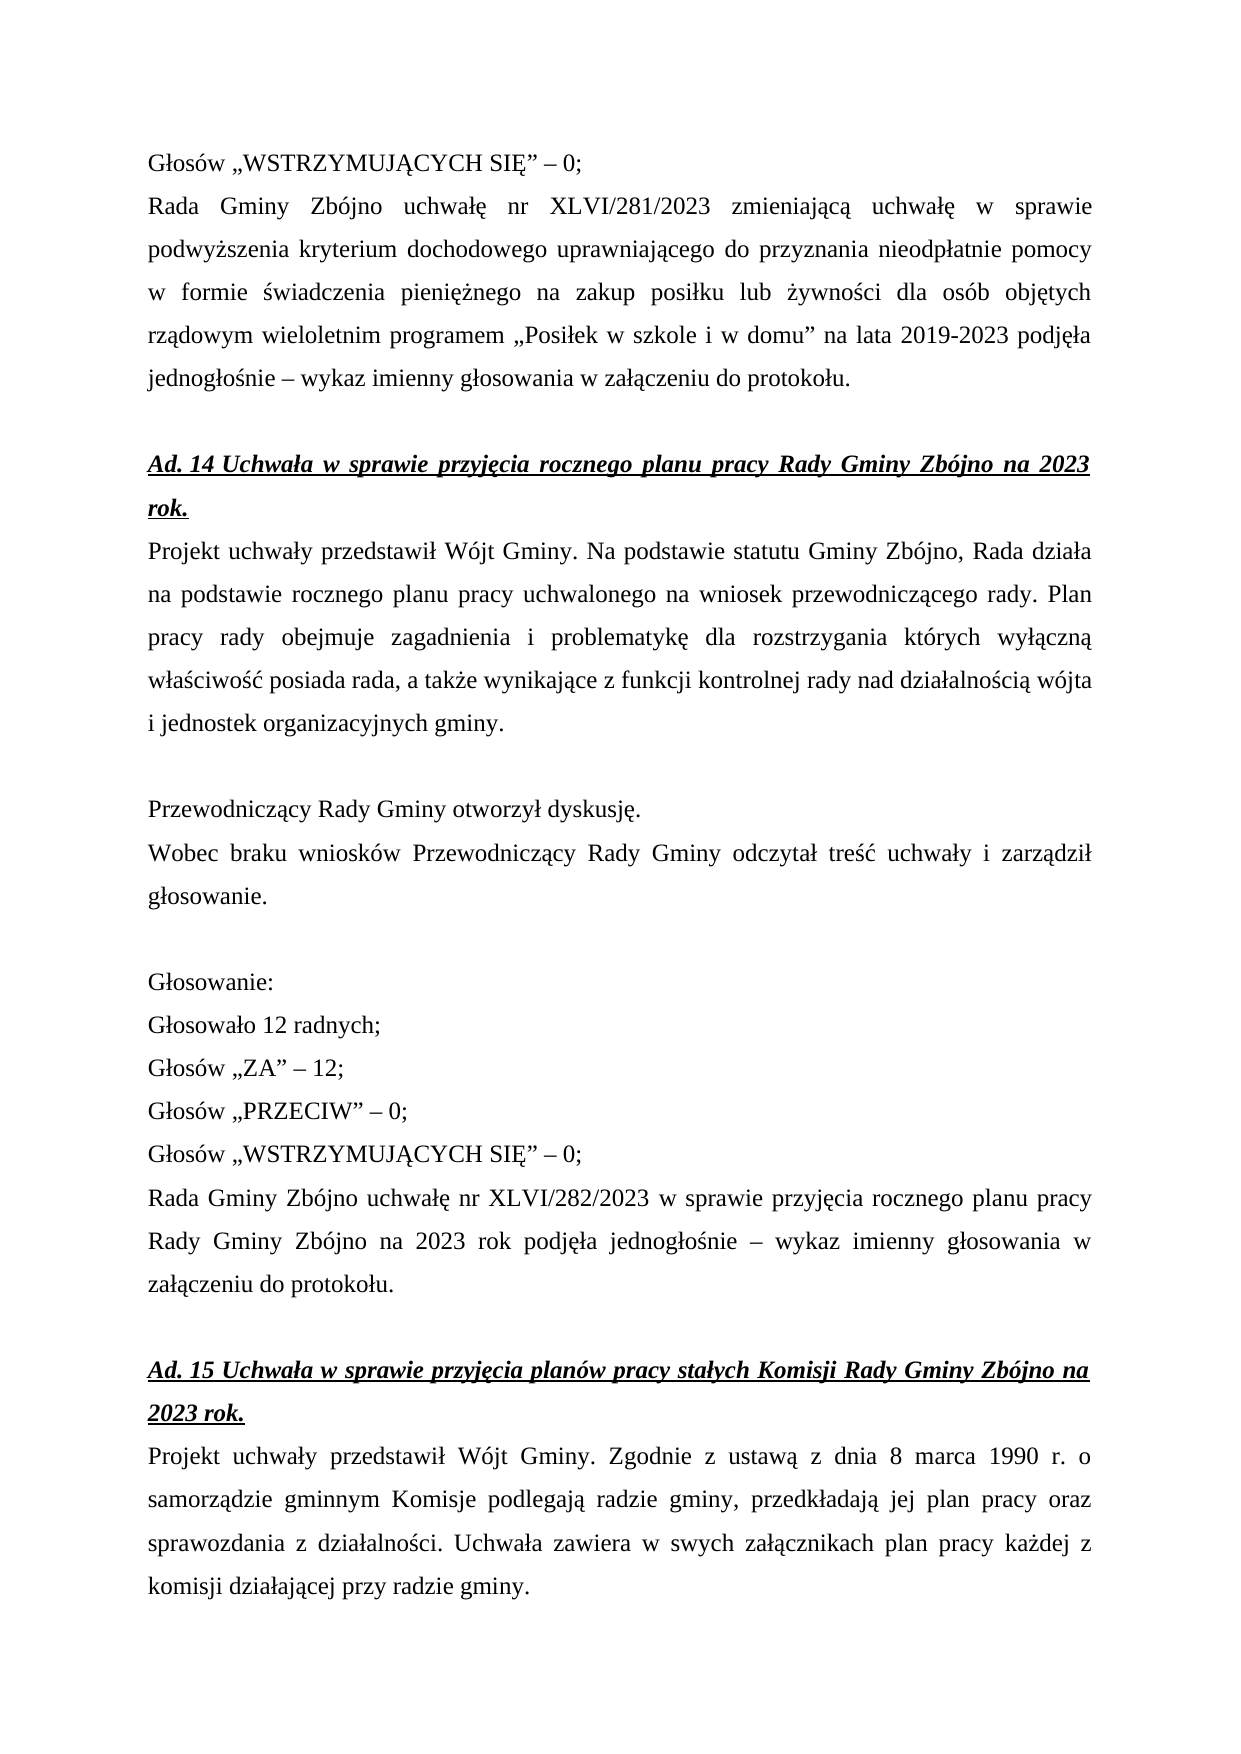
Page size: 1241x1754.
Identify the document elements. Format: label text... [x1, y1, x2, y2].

text Przewodniczący Rady Gminy otworzył dyskusję. [148, 794, 1093, 823]
text Wobec braku wniosków Przewodniczący Rady Gminy odczytał treść uchwały i zarządził głosowanie. [148, 838, 1093, 909]
text Rada Gminy Zbójno uchwałę nr XLVI/281/2023 zmieniającą uchwałę w sprawie podwyższenia kryterium dochodowego uprawniającego do przyznania nieodpłatnie pomocy w formie świadczenia pieniężnego na zakup posiłku lub żywności dla osób objętych rządowym wieloletnim programem „Posiłek w szkole i w domu” na lata 2019-2023 podjęła jednogłośnie – wykaz imienny głosowania w załączeniu do protokołu. [148, 191, 1093, 392]
text Głosów „PRZECIW” – 0; [148, 1096, 1093, 1125]
text Głosów „ZA” – 12; [148, 1053, 1093, 1082]
text Ad. 15 Uchwała w sprawie przyjęcia planów pracy stałych Komisji Rady Gminy Zbójno na 2023 rok. [148, 1355, 1093, 1427]
text Głosowało 12 radnych; [148, 1010, 1093, 1039]
text Głosów „WSTRZYMUJĄCYCH SIĘ” – 0; [148, 1139, 1093, 1168]
text Ad. 14 Uchwała w sprawie przyjęcia rocznego planu pracy Rady Gminy Zbójno na 2023 rok. [148, 449, 1093, 521]
text Głosów „WSTRZYMUJĄCYCH SIĘ” – 0; [148, 148, 1093, 176]
text Rada Gminy Zbójno uchwałę nr XLVI/282/2023 w sprawie przyjęcia rocznego planu pracy Rady Gminy Zbójno na 2023 rok podjęła jednogłośnie – wykaz imienny głosowania w załączeniu do protokołu. [148, 1183, 1093, 1298]
text Głosowanie: [148, 967, 1093, 996]
text Projekt uchwały przedstawił Wójt Gminy. Zgodnie z ustawą z dnia 8 marca 1990 r. o samorządzie gminnym Komisje podlegają radzie gminy, przedkładają jej plan pracy oraz sprawozdania z działalności. Uchwała zawiera w swych załącznikach plan pracy każdej z komisji działającej przy radzie gminy. [148, 1441, 1093, 1599]
text Projekt uchwały przedstawił Wójt Gminy. Na podstawie statutu Gminy Zbójno, Rada działa na podstawie rocznego planu pracy uchwalonego na wniosek przewodniczącego rady. Plan pracy rady obejmuje zagadnienia i problematykę dla rozstrzygania których wyłączną właściwość posiada rada, a także wynikające z funkcji kontrolnej rady nad działalnością wójta i jednostek organizacyjnych gminy. [148, 536, 1093, 737]
